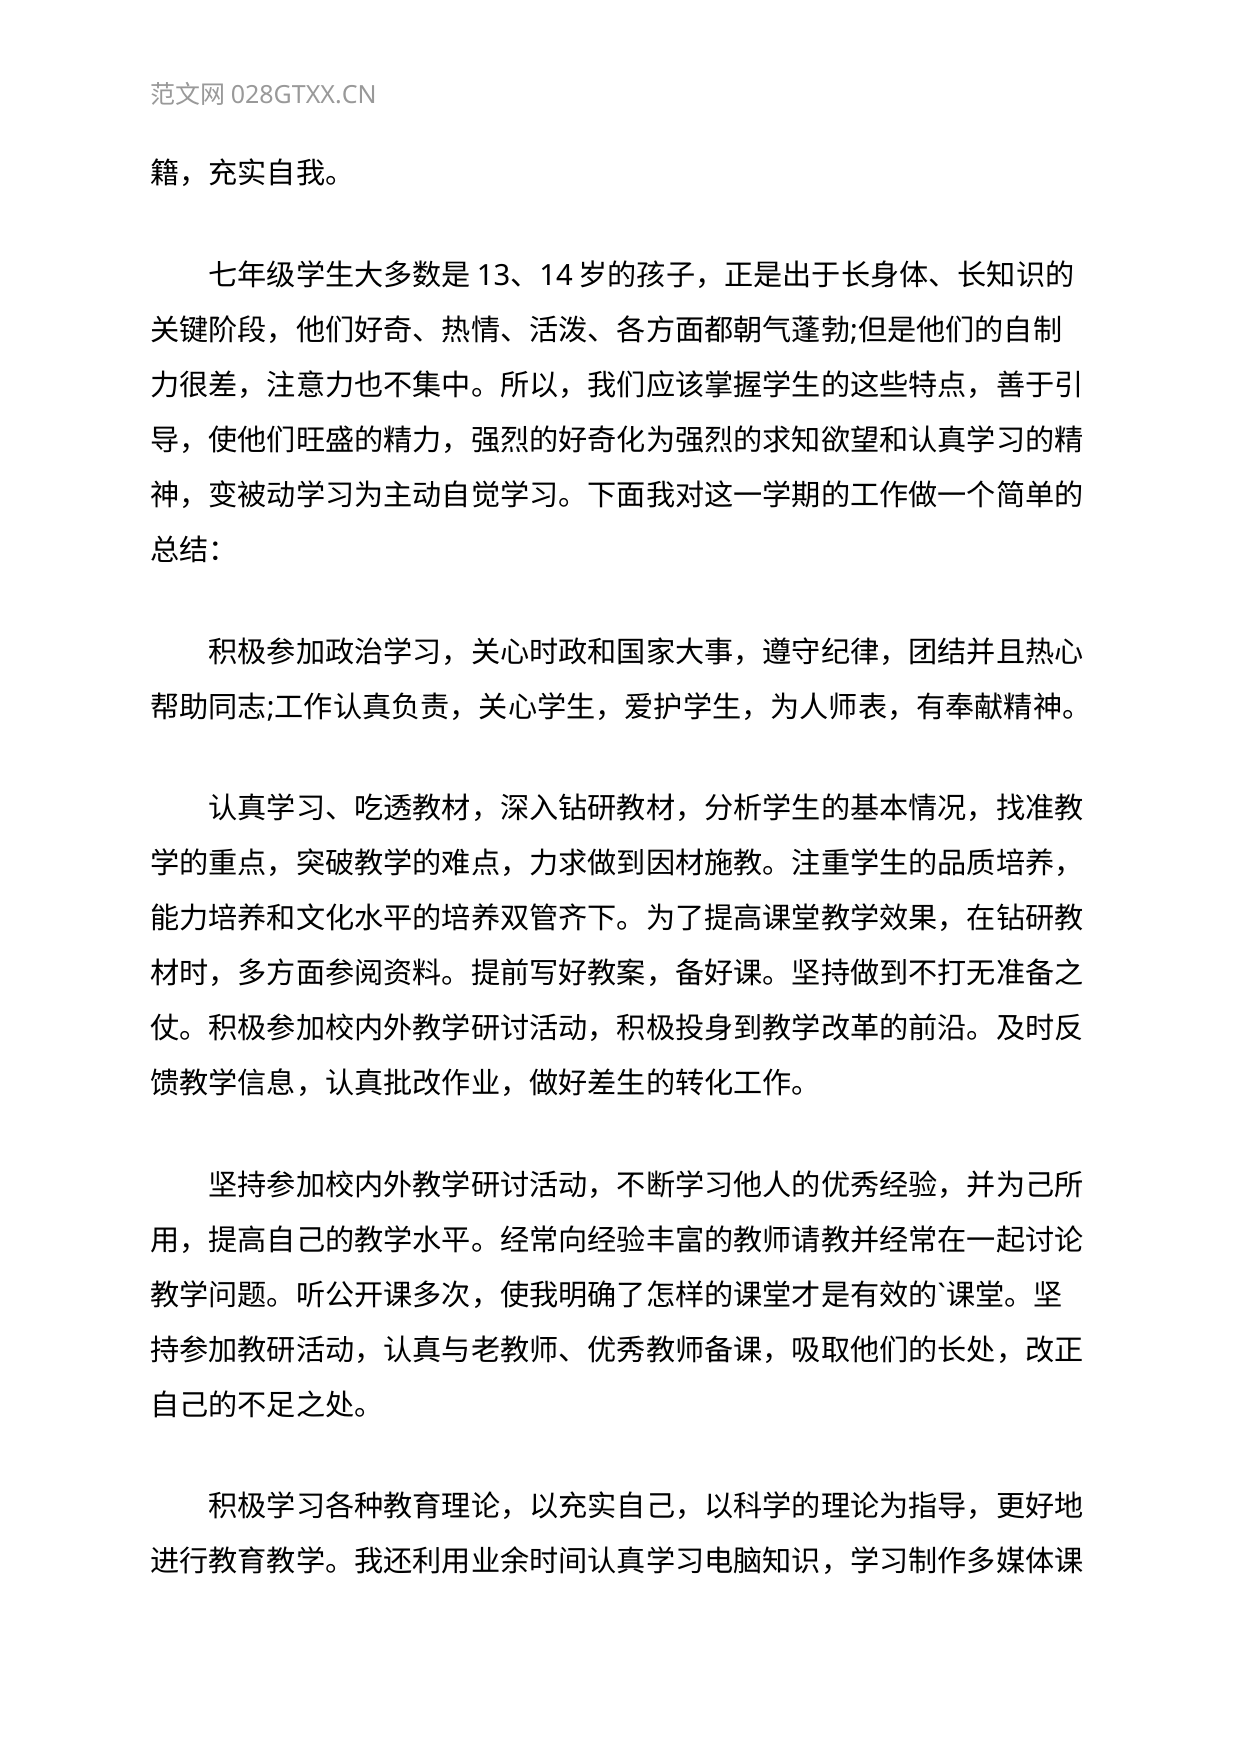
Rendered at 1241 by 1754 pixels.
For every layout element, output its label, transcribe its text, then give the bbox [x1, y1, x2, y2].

text 认真学习、吃透教材，深入钻研教材，分析学生的基本情况，找准教学的重点，突破教学的难点，力求做到因材施教。注重学生的品质培养，能力培养和文化水平的培养双管齐下。为了提高课堂教学效果，在钻研教材时，多方面参阅资料。提前写好教案，备好课。坚持做到不打无准备之仗。积极参加校内外教学研讨活动，积极投身到教学改革的前沿。及时反馈教学信息，认真批改作业，做好差生的转化工作。 [150, 785, 1090, 1102]
text 积极参加政治学习，关心时政和国家大事，遵守纪律，团结并且热心帮助同志;工作认真负责，关心学生，爱护学生，为人师表，有奉献精神。 [150, 628, 1090, 726]
text 坚持参加校内外教学研讨活动，不断学习他人的优秀经验，并为己所用，提高自己的教学水平。经常向经验丰富的教师请教并经常在一起讨论教学问题。听公开课多次，使我明确了怎样的课堂才是有效的`课堂。坚持参加教研活动，认真与老教师、优秀教师备课，吸取他们的长处，改正自己的不足之处。 [150, 1161, 1090, 1423]
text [150, 150, 1090, 192]
text 七年级学生大多数是13、14岁的孩子，正是出于长身体、长知识的关键阶段，他们好奇、热情、活泼、各方面都朝气蓬勃;但是他们的自制力很差，注意力也不集中。所以，我们应该掌握学生的这些特点，善于引导，使他们旺盛的精力，强烈的好奇化为强烈的求知欲望和认真学习的精神，变被动学习为主动自觉学习。下面我对这一学期的工作做一个简单的总结： [150, 252, 1090, 569]
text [150, 1483, 1090, 1580]
